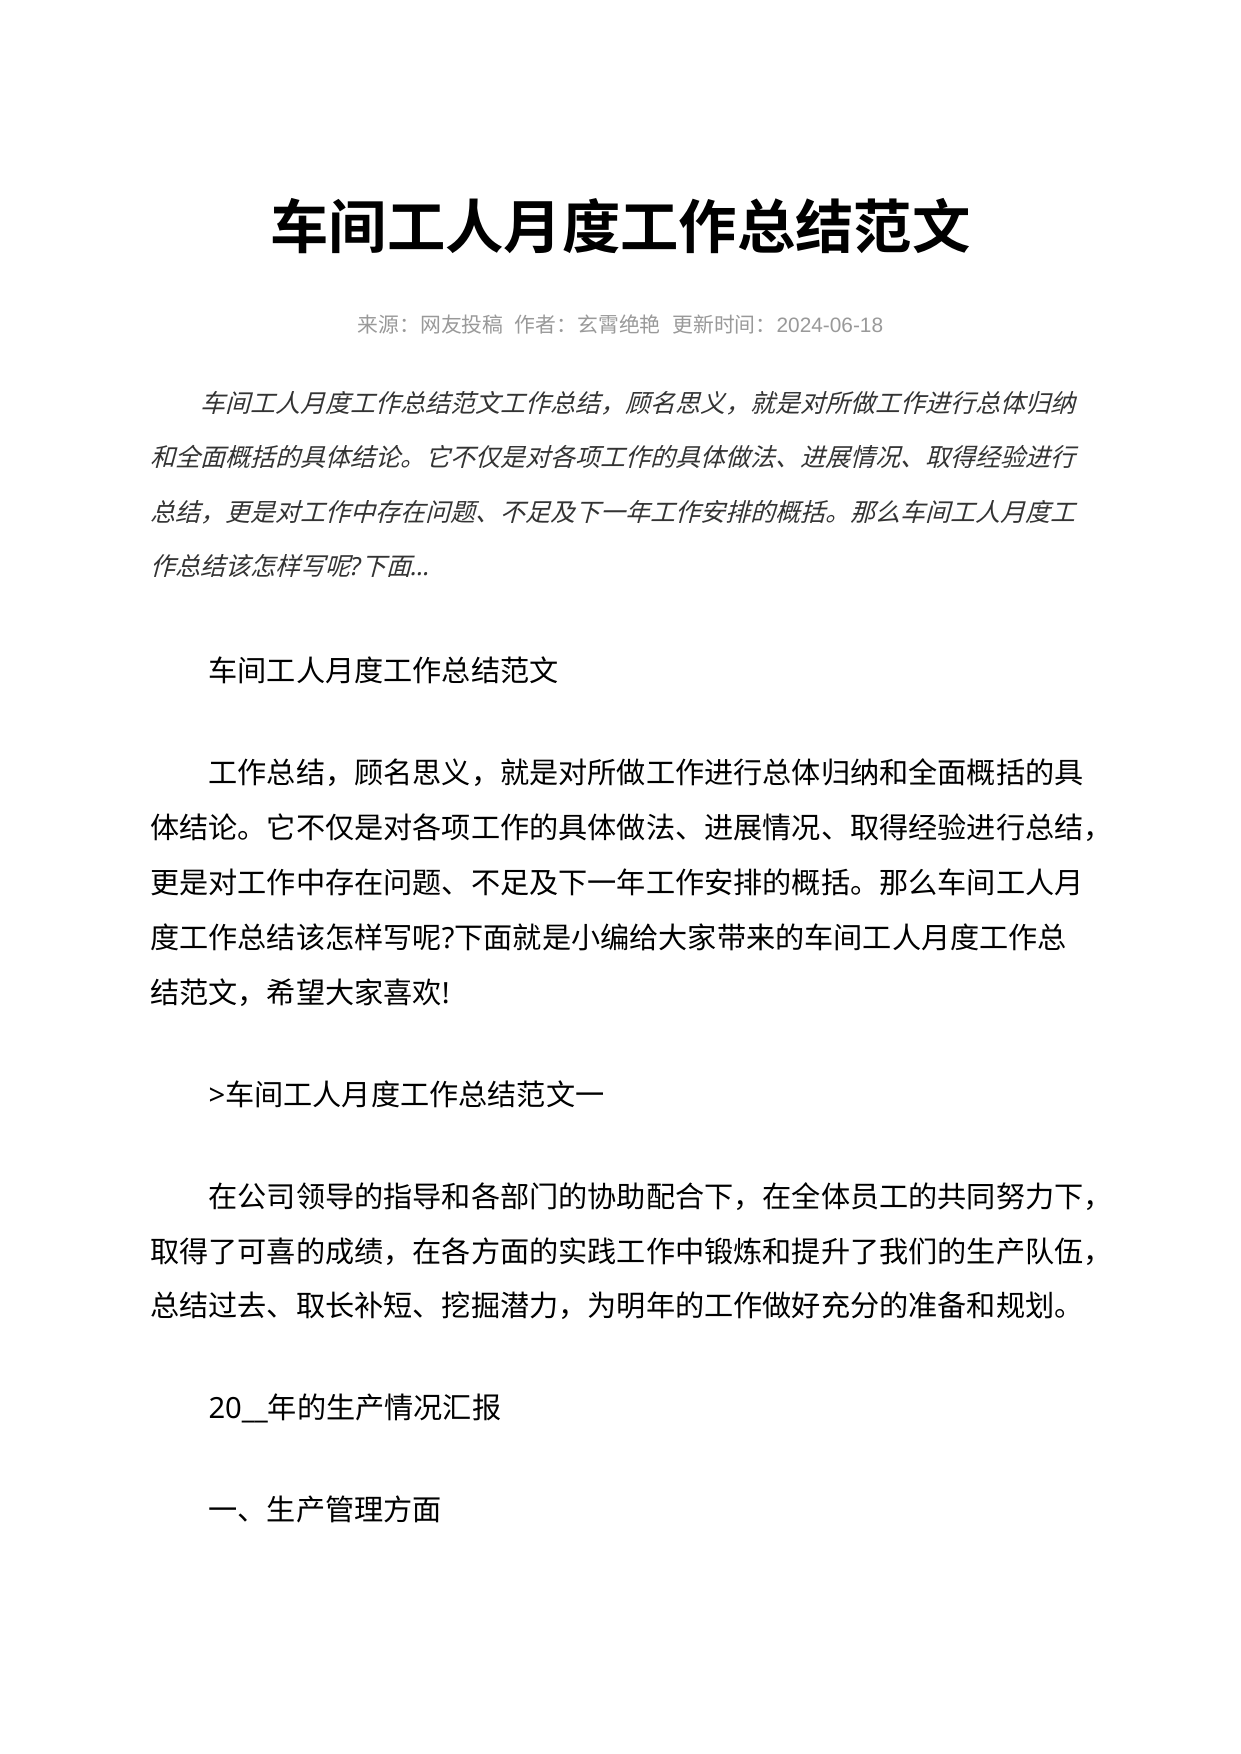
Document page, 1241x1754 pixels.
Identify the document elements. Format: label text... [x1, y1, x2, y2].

text 一、生产管理方面 [150, 1487, 1090, 1529]
subtitle 车间工人月度工作总结范文 [150, 181, 1090, 266]
text >车间工人月度工作总结范文一 [150, 1071, 1090, 1114]
text 工作总结，顾名思义，就是对所做工作进行总体归纳和全面概括的具体结论。它不仅是对各项工作的具体做法、进展情况、取得经验进行总结，更是对工作中存在问题、不足及下一年工作安排的概括。那么车间工人月度工作总结该怎样写呢?下面就是小编给大家带来的车间工人月度工作总结范文，希望大家喜欢! [150, 749, 1090, 1012]
text 车间工人月度工作总结范文工作总结，顾名思义，就是对所做工作进行总体归纳和全面概括的具体结论。它不仅是对各项工作的具体做法、进展情况、取得经验进行总结，更是对工作中存在问题、不足及下一年工作安排的概括。那么车间工人月度工作总结该怎样写呢?下面... [150, 383, 1090, 583]
text 来源：网友投稿 作者：玄霄绝艳 更新时间：2024-06-18 [150, 313, 1090, 337]
text 在公司领导的指导和各部门的协助配合下，在全体员工的共同努力下，取得了可喜的成绩，在各方面的实践工作中锻炼和提升了我们的生产队伍，总结过去、取长补短、挖掘潜力，为明年的工作做好充分的准备和规划。 [150, 1173, 1090, 1325]
text 20__年的生产情况汇报 [150, 1385, 1090, 1427]
text 车间工人月度工作总结范文 [150, 648, 1090, 690]
